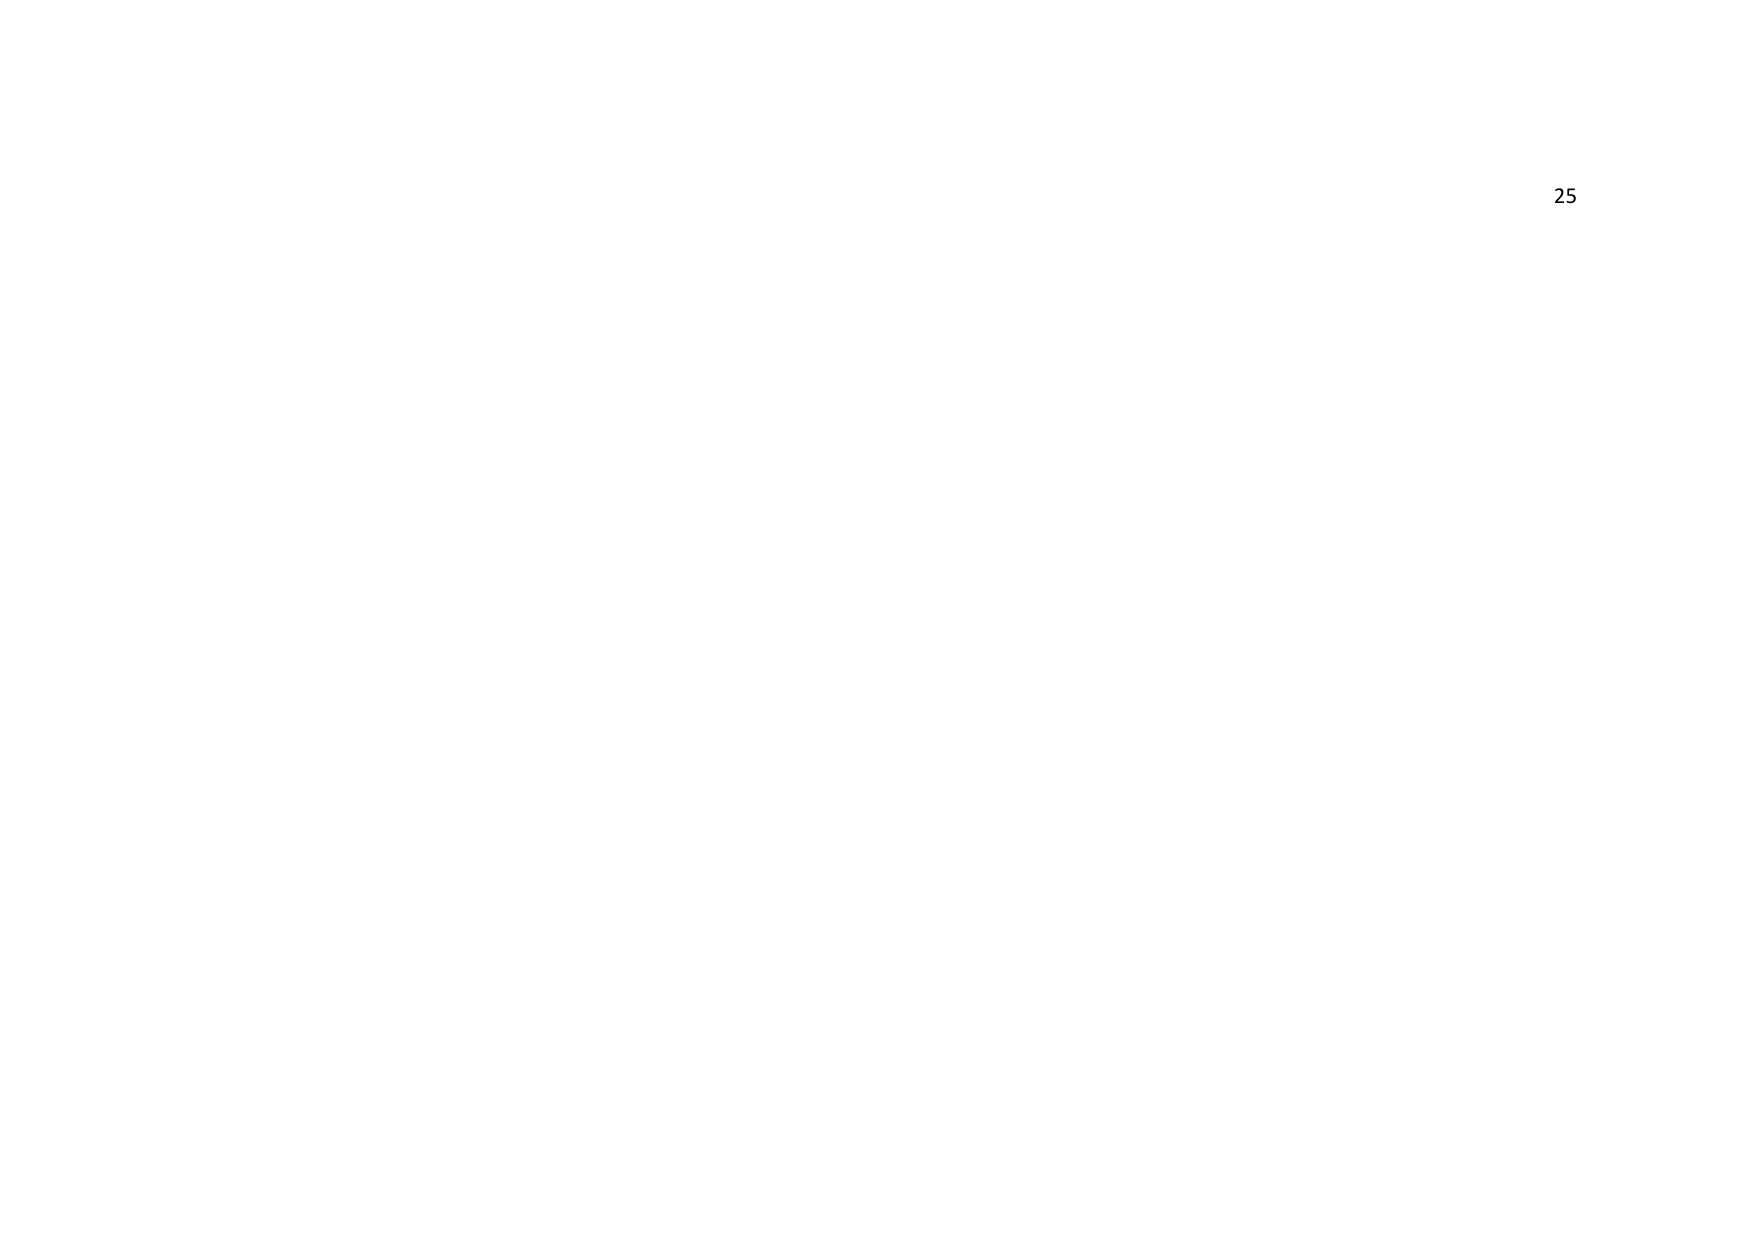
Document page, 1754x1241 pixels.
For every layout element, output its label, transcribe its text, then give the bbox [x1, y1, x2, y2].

text 25 [1554, 182, 1638, 210]
